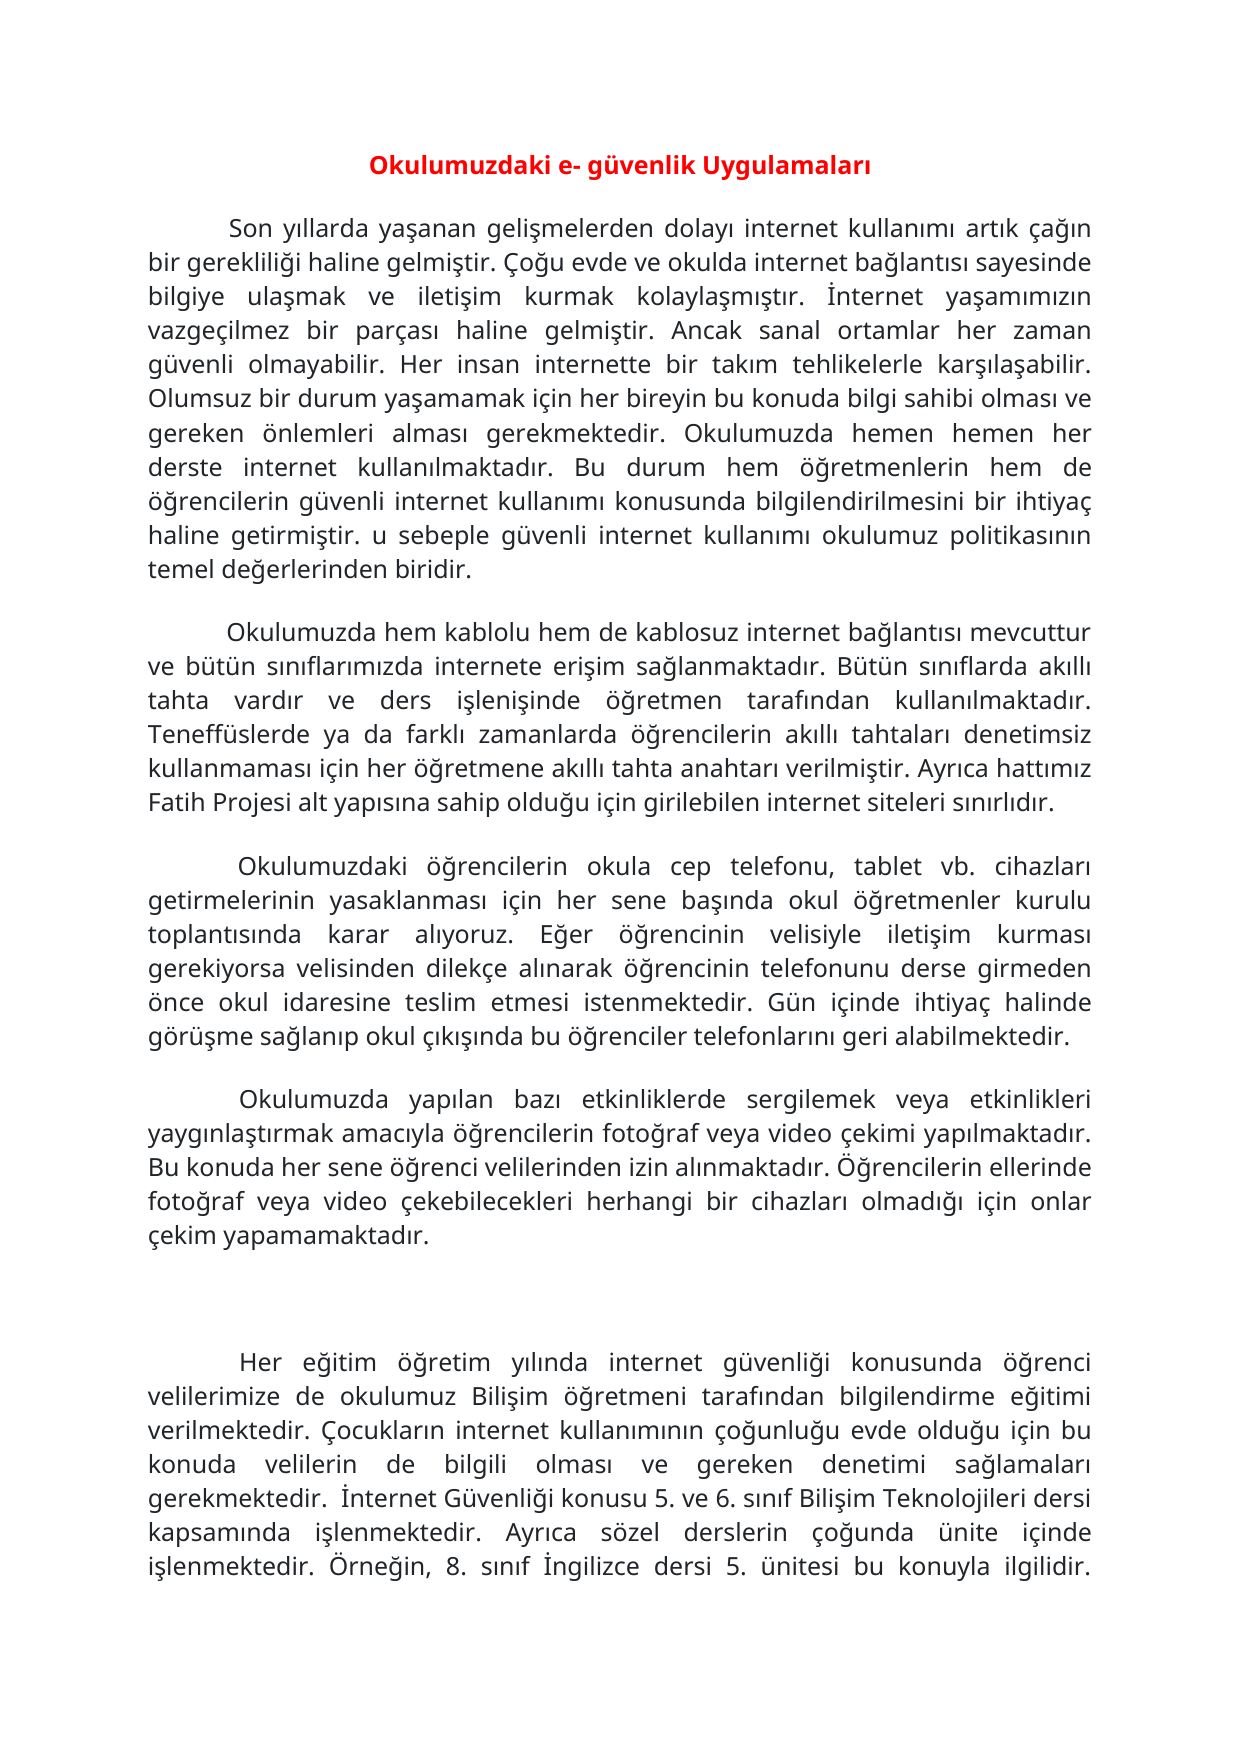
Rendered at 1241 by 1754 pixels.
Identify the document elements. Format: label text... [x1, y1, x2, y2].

text Okulumuzda yapılan bazı etkinliklerde sergilemek veya etkinlikleri yaygınlaştırmak amacıyla öğrencilerin fotoğraf veya video çekimi yapılmaktadır. Bu konuda her sene öğrenci velilerinden izin alınmaktadır. Öğrencilerin ellerinde fotoğraf veya video çekebilecekleri herhangi bir cihazları olmadığı için onlar çekim yapamamaktadır. [148, 1082, 1093, 1252]
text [148, 1344, 1093, 1583]
text Son yıllarda yaşanan gelişmelerden dolayı internet kullanımı artık çağın bir gerekliliği haline gelmiştir. Çoğu evde ve okulda internet bağlantısı sayesinde bilgiye ulaşmak ve iletişim kurmak kolaylaşmıştır. İnternet yaşamımızın vazgeçilmez bir parçası haline gelmiştir. Ancak sanal ortamlar her zaman güvenli olmayabilir. Her insan internette bir takım tehlikelerle karşılaşabilir. Olumsuz bir durum yaşamamak için her bireyin bu konuda bilgi sahibi olması ve gereken önlemleri alması gerekmektedir. Okulumuzda hemen hemen her derste internet kullanılmaktadır. Bu durum hem öğretmenlerin hem de öğrencilerin güvenli internet kullanımı konusunda bilgilendirilmesini bir ihtiyaç haline getirmiştir. u sebeple güvenli internet kullanımı okulumuz politikasının temel değerlerinden biridir. [148, 211, 1093, 586]
text Okulumuzdaki öğrencilerin okula cep telefonu, tablet vb. cihazları getirmelerinin yasaklanması için her sene başında okul öğretmenler kurulu toplantısında karar alıyoruz. Eğer öğrencinin velisiyle iletişim kurması gerekiyorsa velisinden dilekçe alınarak öğrencinin telefonunu derse girmeden önce okul idaresine teslim etmesi istenmektedir. Gün içinde ihtiyaç halinde görüşme sağlanıp okul çıkışında bu öğrenciler telefonlarını geri alabilmektedir. [148, 848, 1093, 1053]
text Okulumuzdaki e- güvenlik Uygulamaları [148, 148, 1093, 182]
text Okulumuzda hem kablolu hem de kablosuz internet bağlantısı mevcuttur ve bütün sınıflarımızda internete erişim sağlanmaktadır. Bütün sınıflarda akıllı tahta vardır ve ders işlenişinde öğretmen tarafından kullanılmaktadır. Teneffüslerde ya da farklı zamanlarda öğrencilerin akıllı tahtaları denetimsiz kullanmaması için her öğretmene akıllı tahta anahtarı verilmiştir. Ayrıca hattımız Fatih Projesi alt yapısına sahip olduğu için girilebilen internet siteleri sınırlıdır. [148, 615, 1093, 819]
